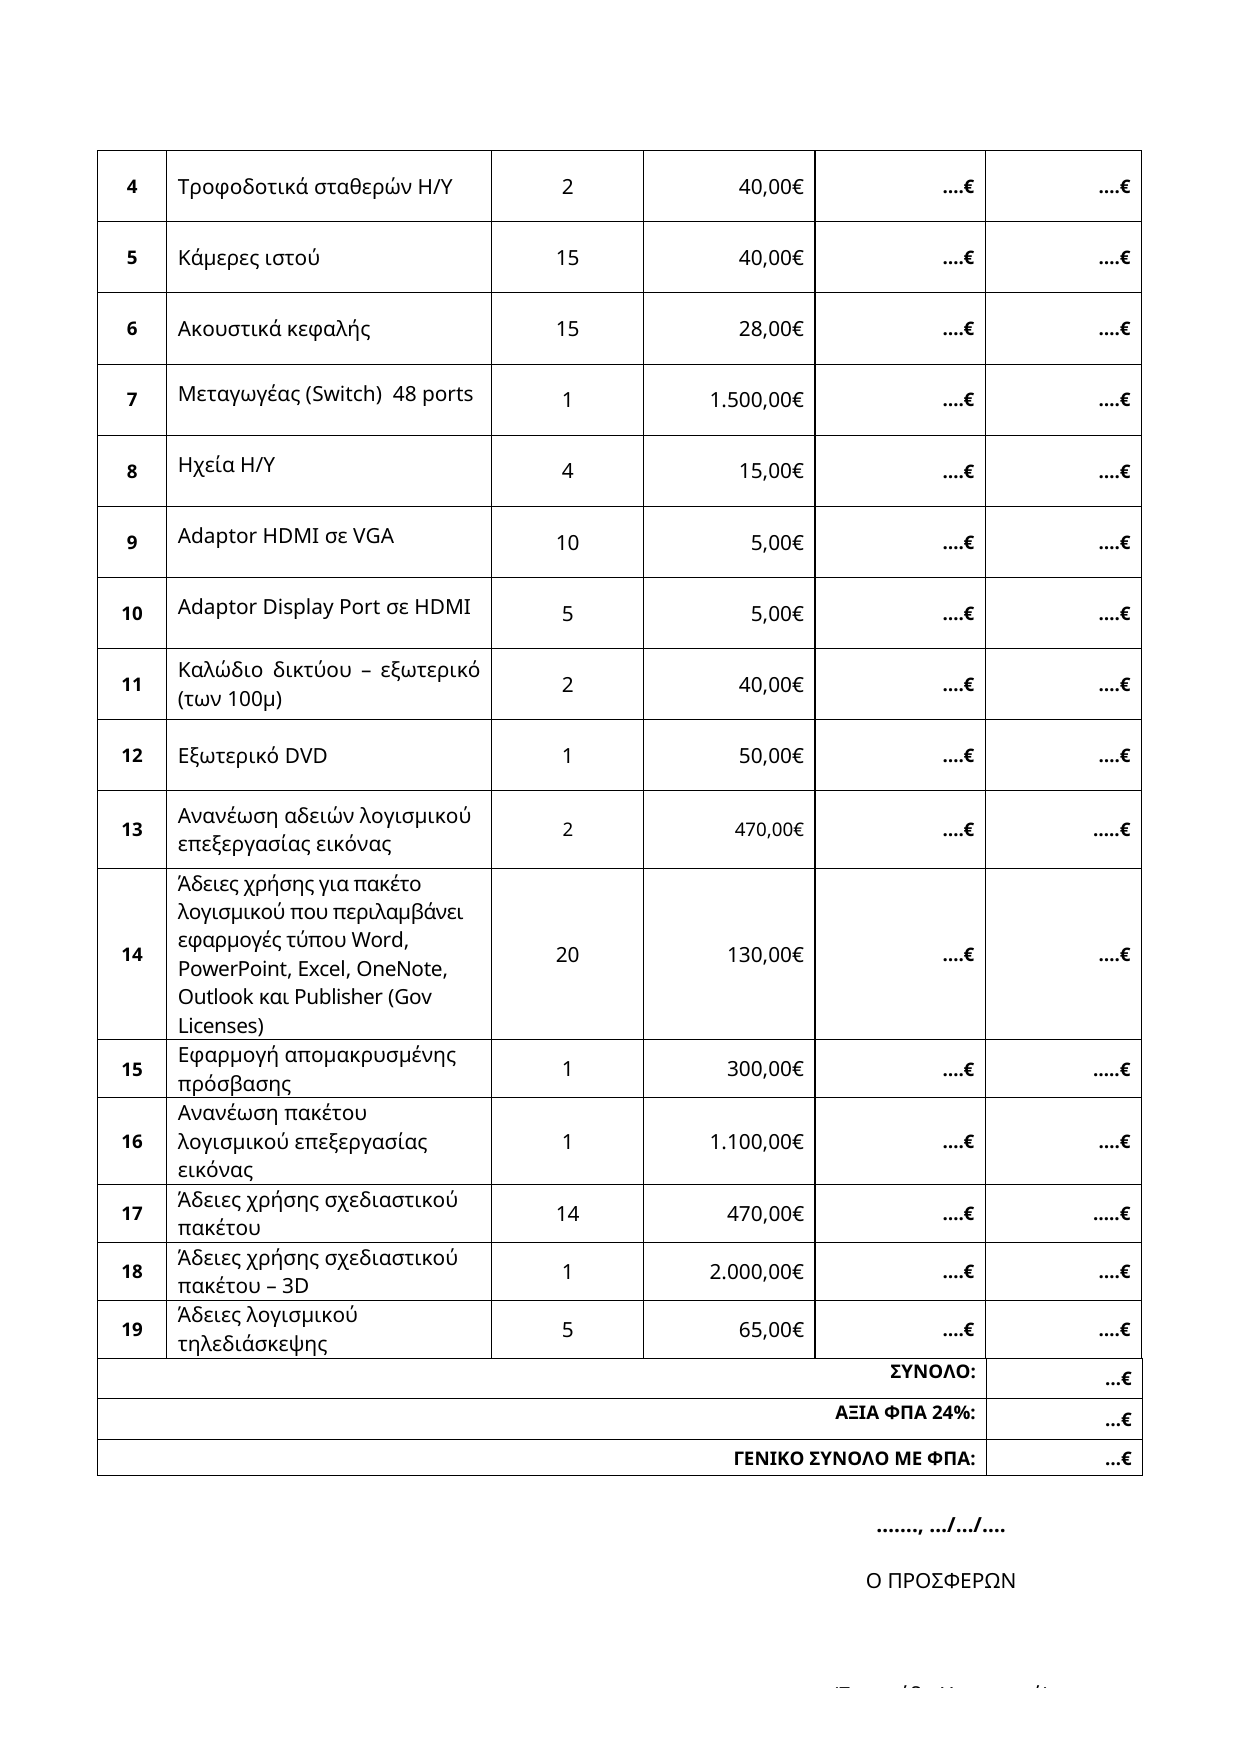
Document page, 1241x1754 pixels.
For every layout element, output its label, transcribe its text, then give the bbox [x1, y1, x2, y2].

table_cell …..€ [986, 1185, 1141, 1242]
table_cell 4 [492, 436, 643, 506]
table_cell 28,00€ [644, 293, 814, 363]
table_cell 20 [492, 869, 643, 1039]
table_cell 40,00€ [644, 222, 814, 292]
table_cell ….€ [986, 507, 1141, 577]
table_cell ….€ [986, 436, 1141, 506]
table_cell ….€ [816, 1243, 985, 1299]
table_cell ….€ [986, 720, 1141, 790]
table_cell 470,00€ [644, 791, 814, 868]
table_cell 5,00€ [644, 507, 814, 577]
table_cell Καλώδιο δικτύου – εξωτερικό (των 100μ) [167, 649, 491, 719]
table_cell 10 [98, 578, 166, 648]
table_cell ….€ [816, 507, 985, 577]
table_cell 10 [492, 507, 643, 577]
table_cell Μεταγωγέας (Switch) 48 ports [167, 365, 491, 434]
table_cell Εφαρμογή απομακρυσμένης πρόσβασης [167, 1040, 491, 1097]
table_cell 15 [492, 293, 643, 363]
table_cell ….€ [986, 649, 1141, 719]
table_cell 1 [492, 365, 643, 434]
table_cell 40,00€ [644, 649, 814, 719]
table_cell 19 [98, 1301, 166, 1357]
table_cell ….€ [986, 1098, 1141, 1184]
table_cell 6 [98, 293, 166, 363]
table_cell Ηχεία Η/Υ [167, 436, 491, 506]
table_cell 5 [492, 1301, 643, 1357]
table_cell 2 [492, 791, 643, 868]
table_cell ….€ [986, 222, 1141, 292]
table_cell 14 [98, 869, 166, 1039]
table_cell 1 [492, 1098, 643, 1184]
table_cell 1.500,00€ [644, 365, 814, 434]
table_cell 8 [98, 436, 166, 506]
table_cell …€ [987, 1399, 1142, 1439]
table_cell Άδειες χρήσης σχεδιαστικού πακέτου [167, 1185, 491, 1242]
table_cell ….€ [986, 151, 1141, 221]
table_cell 2 [492, 151, 643, 221]
table_cell ΣΥΝΟΛΟ: [98, 1359, 986, 1398]
table_cell …€ [987, 1440, 1142, 1475]
table_cell 130,00€ [644, 869, 814, 1039]
table_cell ….€ [816, 151, 985, 221]
table_cell 300,00€ [644, 1040, 814, 1097]
table_cell Adaptor Display Port σε HDMI [167, 578, 491, 648]
table_cell 470,00€ [644, 1185, 814, 1242]
table_cell ….€ [986, 578, 1141, 648]
table_cell 5 [492, 578, 643, 648]
table_cell ΓΕΝΙΚΟ ΣΥΝΟΛΟ ΜΕ ΦΠΑ: [98, 1440, 986, 1475]
table_cell Άδειες χρήσης σχεδιαστικού πακέτου – 3D [167, 1243, 491, 1299]
table_cell 15 [492, 222, 643, 292]
table_cell 1.100,00€ [644, 1098, 814, 1184]
table_cell ….€ [816, 293, 985, 363]
table_cell Άδειες χρήσης για πακέτο λογισμικού που περιλαμβάνει εφαρμογές τύπου Word, PowerPoint, Excel, OneNote, Outlook και Publisher (Gov Licenses) [167, 869, 491, 1039]
table_cell …€ [987, 1359, 1142, 1398]
table_cell 7 [98, 365, 166, 434]
table_cell ….€ [986, 1243, 1141, 1299]
table_cell ….€ [816, 1185, 985, 1242]
table_cell Ανανέωση αδειών λογισμικού επεξεργασίας εικόνας [167, 791, 491, 868]
table_cell ….€ [986, 1301, 1141, 1357]
table_cell …..€ [986, 1040, 1141, 1097]
table_cell ….€ [816, 720, 985, 790]
table_cell ….€ [816, 222, 985, 292]
table_cell Εξωτερικό DVD [167, 720, 491, 790]
table_cell Ανανέωση πακέτου λογισμικού επεξεργασίας εικόνας [167, 1098, 491, 1184]
table_cell 5 [98, 222, 166, 292]
table_cell ….€ [986, 365, 1141, 434]
table_cell 9 [98, 507, 166, 577]
table_cell Κάμερες ιστού [167, 222, 491, 292]
table_cell ΑΞΙΑ ΦΠΑ 24%: [98, 1399, 986, 1439]
table_cell 14 [492, 1185, 643, 1242]
table_cell 12 [98, 720, 166, 790]
table_cell 65,00€ [644, 1301, 814, 1357]
table_cell ….€ [816, 791, 985, 868]
table_cell 13 [98, 791, 166, 868]
table_cell 15 [98, 1040, 166, 1097]
table_cell 2 [492, 649, 643, 719]
table_cell Ακουστικά κεφαλής [167, 293, 491, 363]
table_cell ….€ [816, 869, 985, 1039]
table_cell Adaptor HDMI σε VGA [167, 507, 491, 577]
table_cell 1 [492, 720, 643, 790]
table_cell 5,00€ [644, 578, 814, 648]
table_cell Άδειες λογισμικού τηλεδιάσκεψης [167, 1301, 491, 1357]
table_cell 17 [98, 1185, 166, 1242]
table_cell ….€ [816, 649, 985, 719]
table_cell …..€ [986, 791, 1141, 868]
table_cell ….€ [816, 1098, 985, 1184]
table_cell 40,00€ [644, 151, 814, 221]
table_cell Τροφοδοτικά σταθερών Η/Υ [167, 151, 491, 221]
table_cell ….€ [986, 293, 1141, 363]
table_cell 50,00€ [644, 720, 814, 790]
table_cell 18 [98, 1243, 166, 1299]
table_cell ….€ [816, 1040, 985, 1097]
table_cell ….€ [816, 1301, 985, 1357]
table_cell ….€ [816, 365, 985, 434]
table_cell ….€ [816, 578, 985, 648]
table_cell 4 [98, 151, 166, 221]
table_cell 11 [98, 649, 166, 719]
table_cell ….€ [986, 869, 1141, 1039]
table_cell ….€ [816, 436, 985, 506]
table_cell 1 [492, 1040, 643, 1097]
table_cell 16 [98, 1098, 166, 1184]
table_cell 1 [492, 1243, 643, 1299]
table_cell 2.000,00€ [644, 1243, 814, 1299]
table_cell 15,00€ [644, 436, 814, 506]
